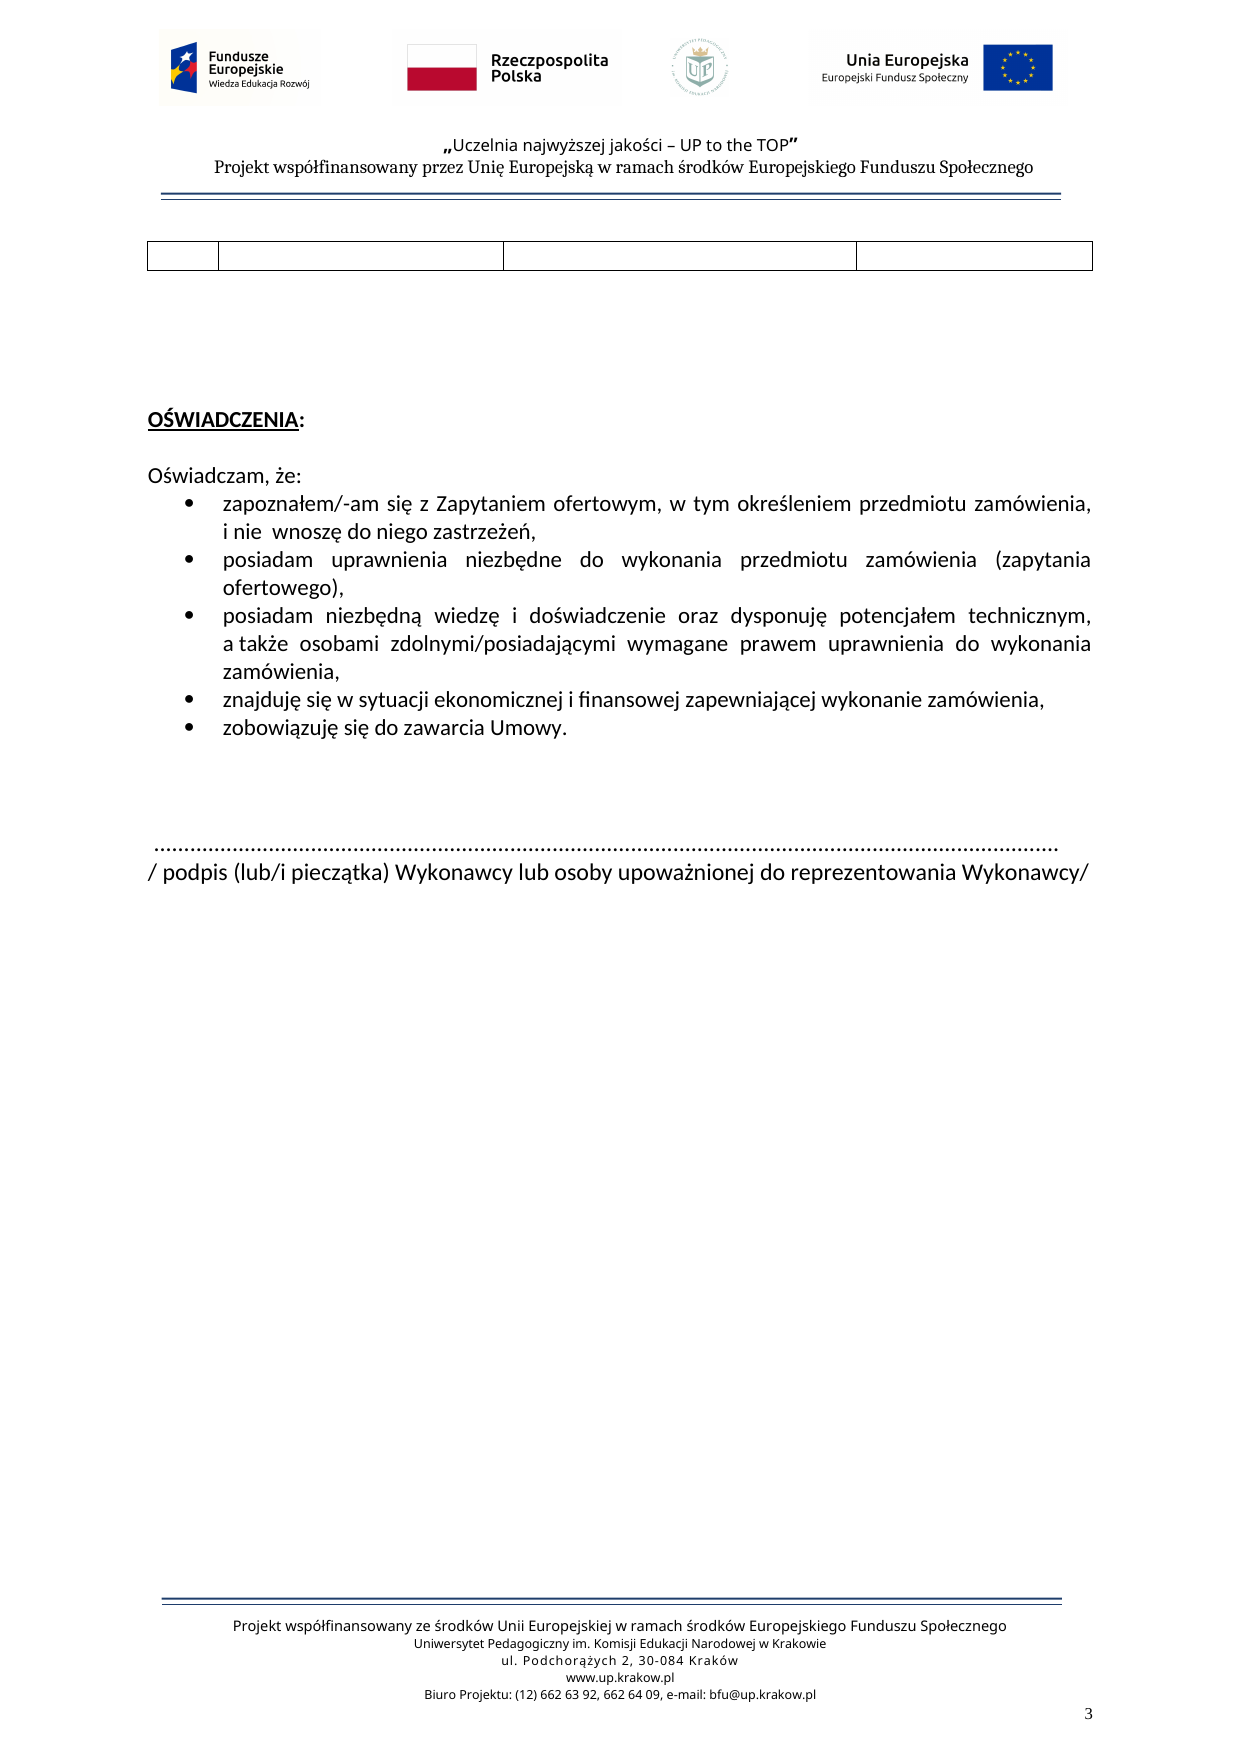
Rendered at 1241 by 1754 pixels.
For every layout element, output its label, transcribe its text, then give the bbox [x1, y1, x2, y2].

table_cell [219, 242, 503, 270]
text OŚWIADCZENIA: [148, 405, 1093, 433]
table_cell [857, 242, 1092, 270]
picture [807, 29, 1068, 106]
text / podpis (lub/i pieczątka) Wykonawcy lub osoby upoważnionej do reprezentowania Wykonawcy/ [148, 857, 1093, 887]
text ...................................................................................................................................................... [148, 828, 1093, 857]
picture [392, 29, 623, 106]
list zobowiązuję się do zawarcia Umowy. [185, 713, 1093, 741]
text Oświadczam, że: [148, 461, 1093, 489]
table_cell [504, 242, 856, 270]
list posiadam uprawnienia niezbędne do wykonania przedmiotu zamówienia (zapytania ofertowego), [185, 545, 1093, 601]
picture [158, 29, 322, 106]
picture [670, 38, 729, 97]
table_cell [148, 242, 218, 270]
list zapoznałem/-am się z Zapytaniem ofertowym, w tym określeniem przedmiotu zamówienia, i nie wnoszę do niego zastrzeżeń, [185, 489, 1093, 545]
list posiadam niezbędną wiedzę i doświadczenie oraz dysponuję potencjałem technicznym, a także osobami zdolnymi/posiadającymi wymagane prawem uprawnienia do wykonania zamówienia, [185, 601, 1093, 685]
list znajduję się w sytuacji ekonomicznej i finansowej zapewniającej wykonanie zamówienia, [185, 685, 1093, 713]
